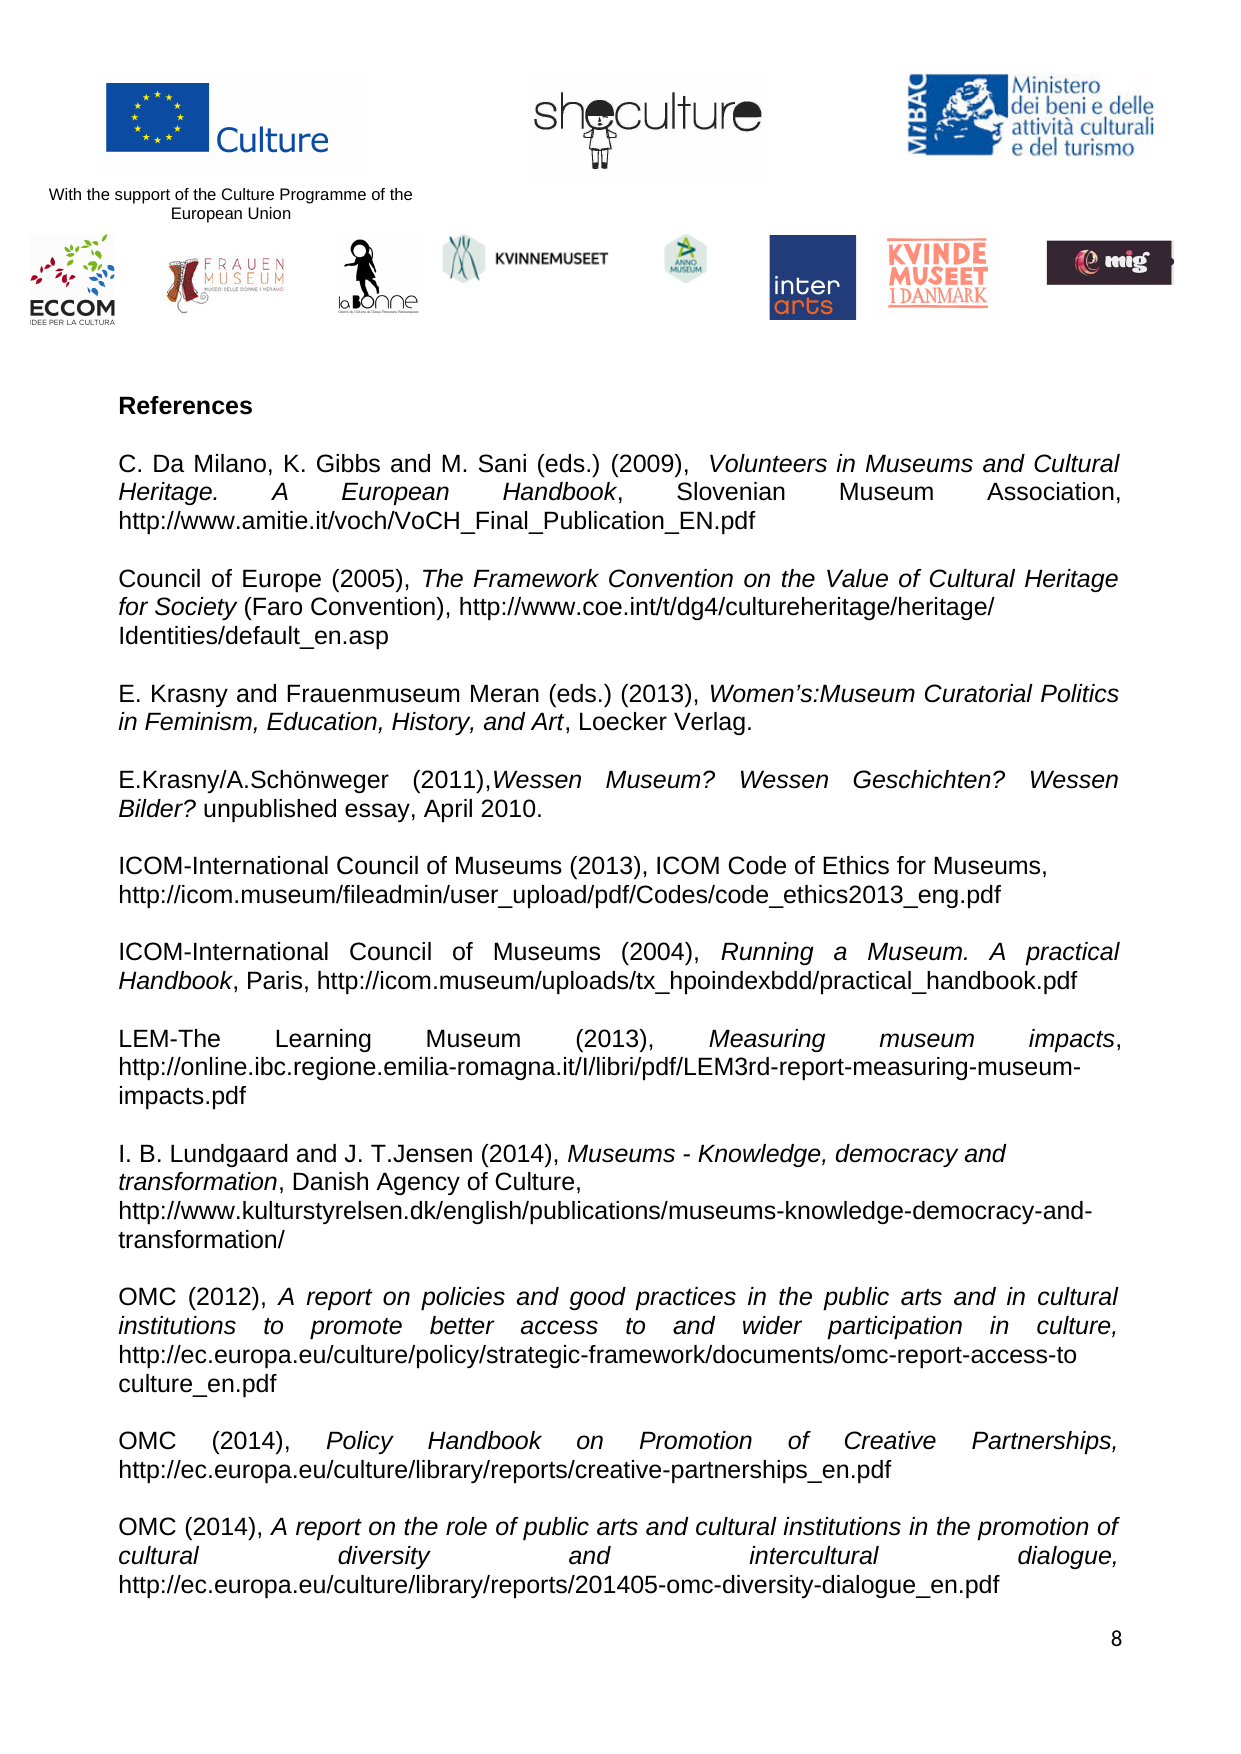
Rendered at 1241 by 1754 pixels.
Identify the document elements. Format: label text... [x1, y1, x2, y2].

subtitle References [118, 391, 1122, 420]
picture [907, 73, 1162, 157]
text OMC (2014), A report on the role of public arts and cultural institutions in the promotion of cultural diversity and intercultural dialogue, http://ec.europa.eu/culture/library/reports/201405-omc-diversity-dialogue_en.pdf [118, 1512, 1122, 1599]
text C. Da Milano, K. Gibbs and M. Sani (eds.) (2009), Volunteers in Museums and Cultural Heritage. A European Handbook, Slovenian Museum Association, http://www.amitie.it/voch/VoCH_Final_Publication_EN.pdf [118, 449, 1122, 535]
text E.Krasny/A.Schönweger (2011),Wessen Museum? Wessen Geschichten? Wessen Bilder? unpublished essay, April 2010. [118, 765, 1122, 822]
list I. B. Lundgaard and J. T.Jensen (2014), Museums - Knowledge, democracy and transformation, Danish Agency of Culture, [118, 1139, 1122, 1196]
picture [442, 234, 707, 283]
picture [871, 234, 1004, 314]
picture [1046, 240, 1175, 285]
picture [97, 73, 364, 177]
picture [162, 235, 289, 320]
text ICOM-International Council of Museums (2013), ICOM Code of Ethics for Museums, [118, 851, 1122, 880]
picture [769, 235, 857, 320]
text OMC (2014), Policy Handbook on Promotion of Creative Partnerships, http://ec.europa.eu/culture/library/reports/creative-partnerships_en.pdf [118, 1426, 1122, 1484]
picture [524, 73, 768, 185]
text LEM-The Learning Museum (2013), Measuring museum impacts, http://online.ibc.regione.emilia-romagna.it/I/libri/pdf/LEM3rd-report-measuring-museum-impacts.pdf [118, 1024, 1122, 1110]
picture [30, 234, 115, 325]
text E. Krasny and Frauenmuseum Meran (eds.) (2013), Women’s:Museum Curatorial Politics in Feminism, Education, History, and Art, Loecker Verlag. [118, 679, 1122, 736]
text ICOM-International Council of Museums (2004), Running a Museum. A practical Handbook, Paris, http://icom.museum/uploads/tx_hpoindexbdd/practical_handbook.pdf [118, 937, 1122, 995]
list http://www.kulturstyrelsen.dk/english/publications/museums-knowledge-democracy-and-transformation/ [118, 1196, 1122, 1254]
text OMC (2012), A report on policies and good practices in the public arts and in cultural institutions to promote better access to and wider participation in culture, http://ec.europa.eu/culture/policy/strategic-framework/documents/omc-report-access-to culture_en.pdf [118, 1282, 1122, 1397]
text Identities/default_en.asp [118, 621, 1122, 650]
picture [335, 235, 423, 317]
text Council of Europe (2005), The Framework Convention on the Value of Cultural Heritage for Society (Faro Convention), http://www.coe.int/t/dg4/cultureheritage/heritage/ [118, 564, 1122, 621]
text http://icom.museum/fileadmin/user_upload/pdf/Codes/code_ethics2013_eng.pdf [118, 880, 1122, 909]
